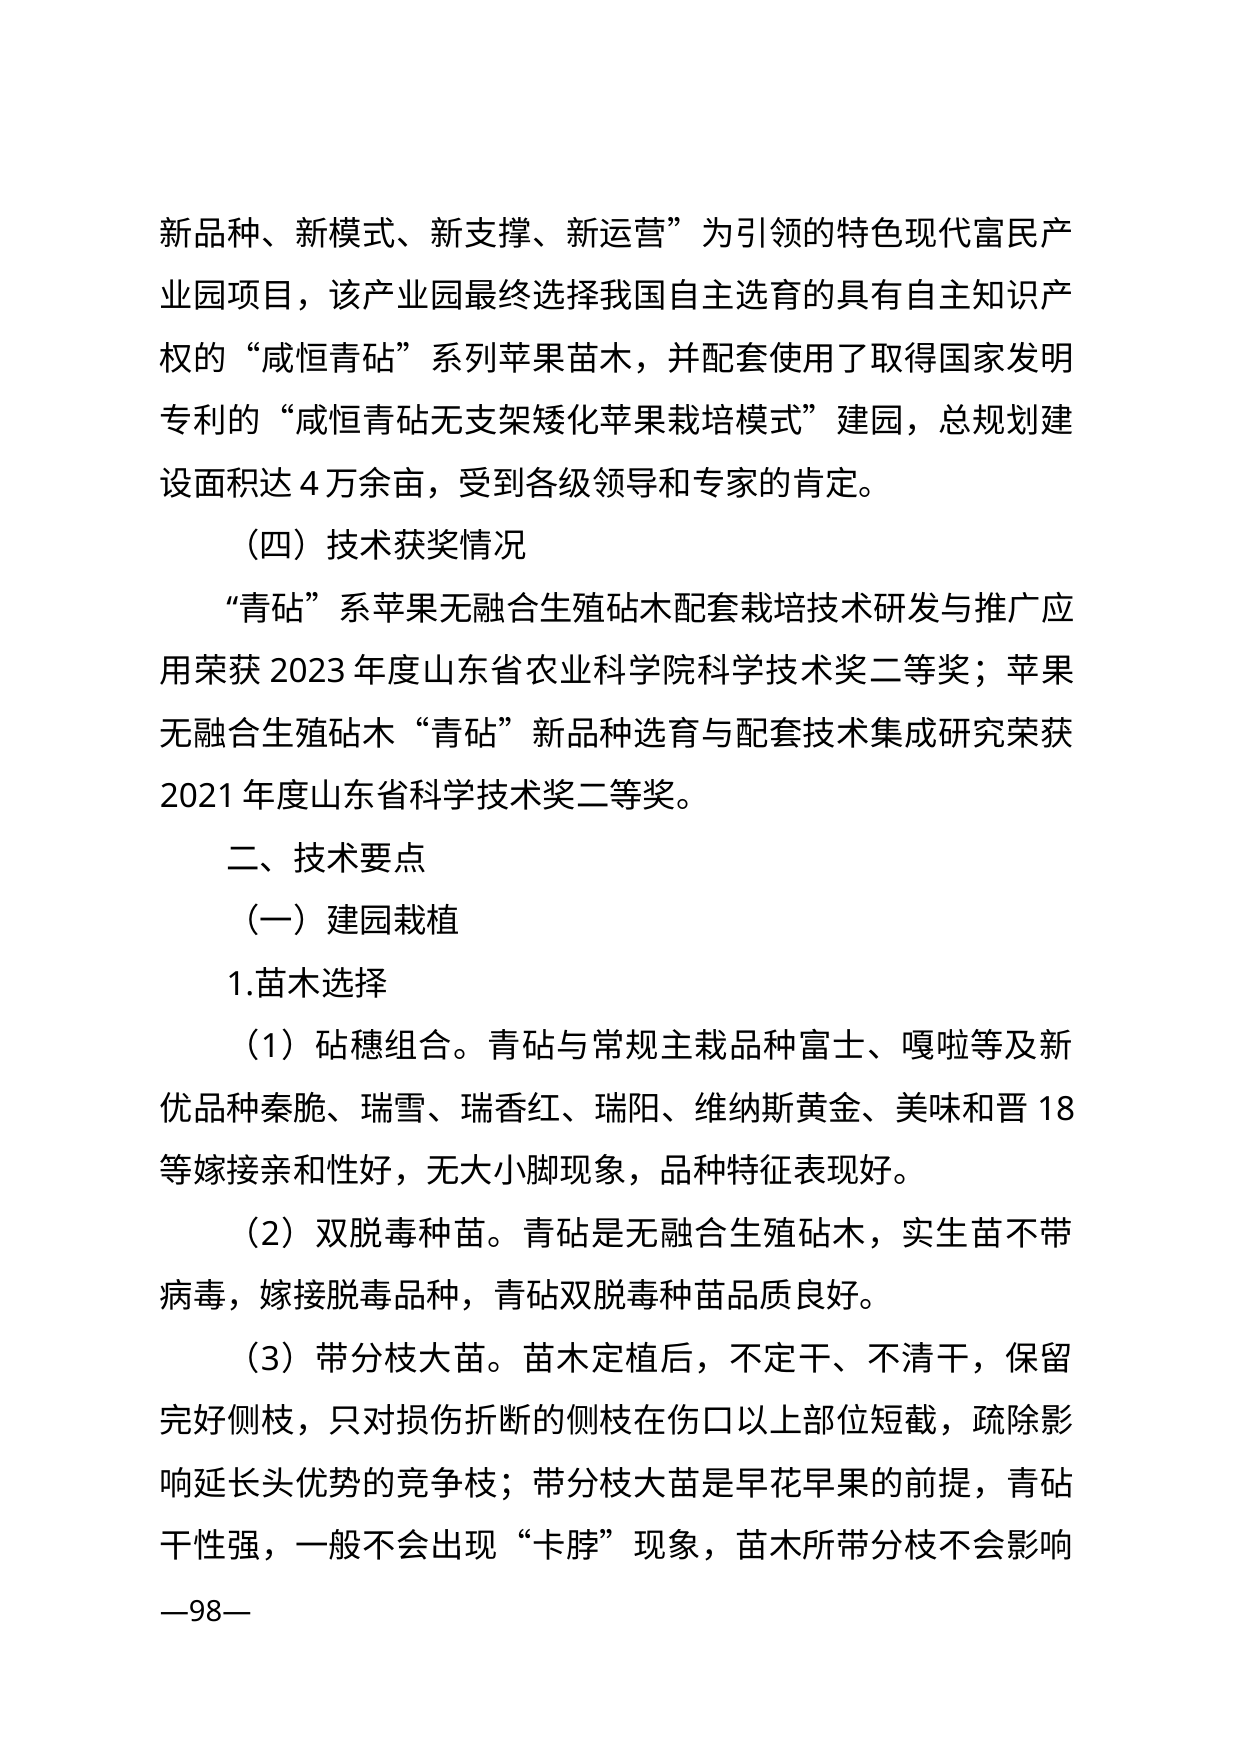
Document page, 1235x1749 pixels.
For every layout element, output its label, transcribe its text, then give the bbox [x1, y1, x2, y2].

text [159, 1320, 1075, 1570]
text （1）砧穗组合。青砧与常规主栽品种富士、嘎啦等及新优品种秦脆、瑞雪、瑞香红、瑞阳、维纳斯黄金、美味和晋18等嫁接亲和性好，无大小脚现象，品种特征表现好。 [159, 1007, 1075, 1195]
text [159, 195, 1075, 507]
text “青砧”系苹果无融合生殖砧木配套栽培技术研发与推广应用荣获2023年度山东省农业科学院科学技术奖二等奖；苹果无融合生殖砧木“青砧”新品种选育与配套技术集成研究荣获2021年度山东省科学技术奖二等奖。 [159, 570, 1075, 820]
text （一）建园栽植 [159, 882, 1075, 945]
text 二、技术要点 [159, 820, 1075, 882]
text （四）技术获奖情况 [159, 507, 1075, 570]
text （2）双脱毒种苗。青砧是无融合生殖砧木，实生苗不带病毒，嫁接脱毒品种，青砧双脱毒种苗品质良好。 [159, 1195, 1075, 1320]
text 1.苗木选择 [159, 945, 1075, 1007]
